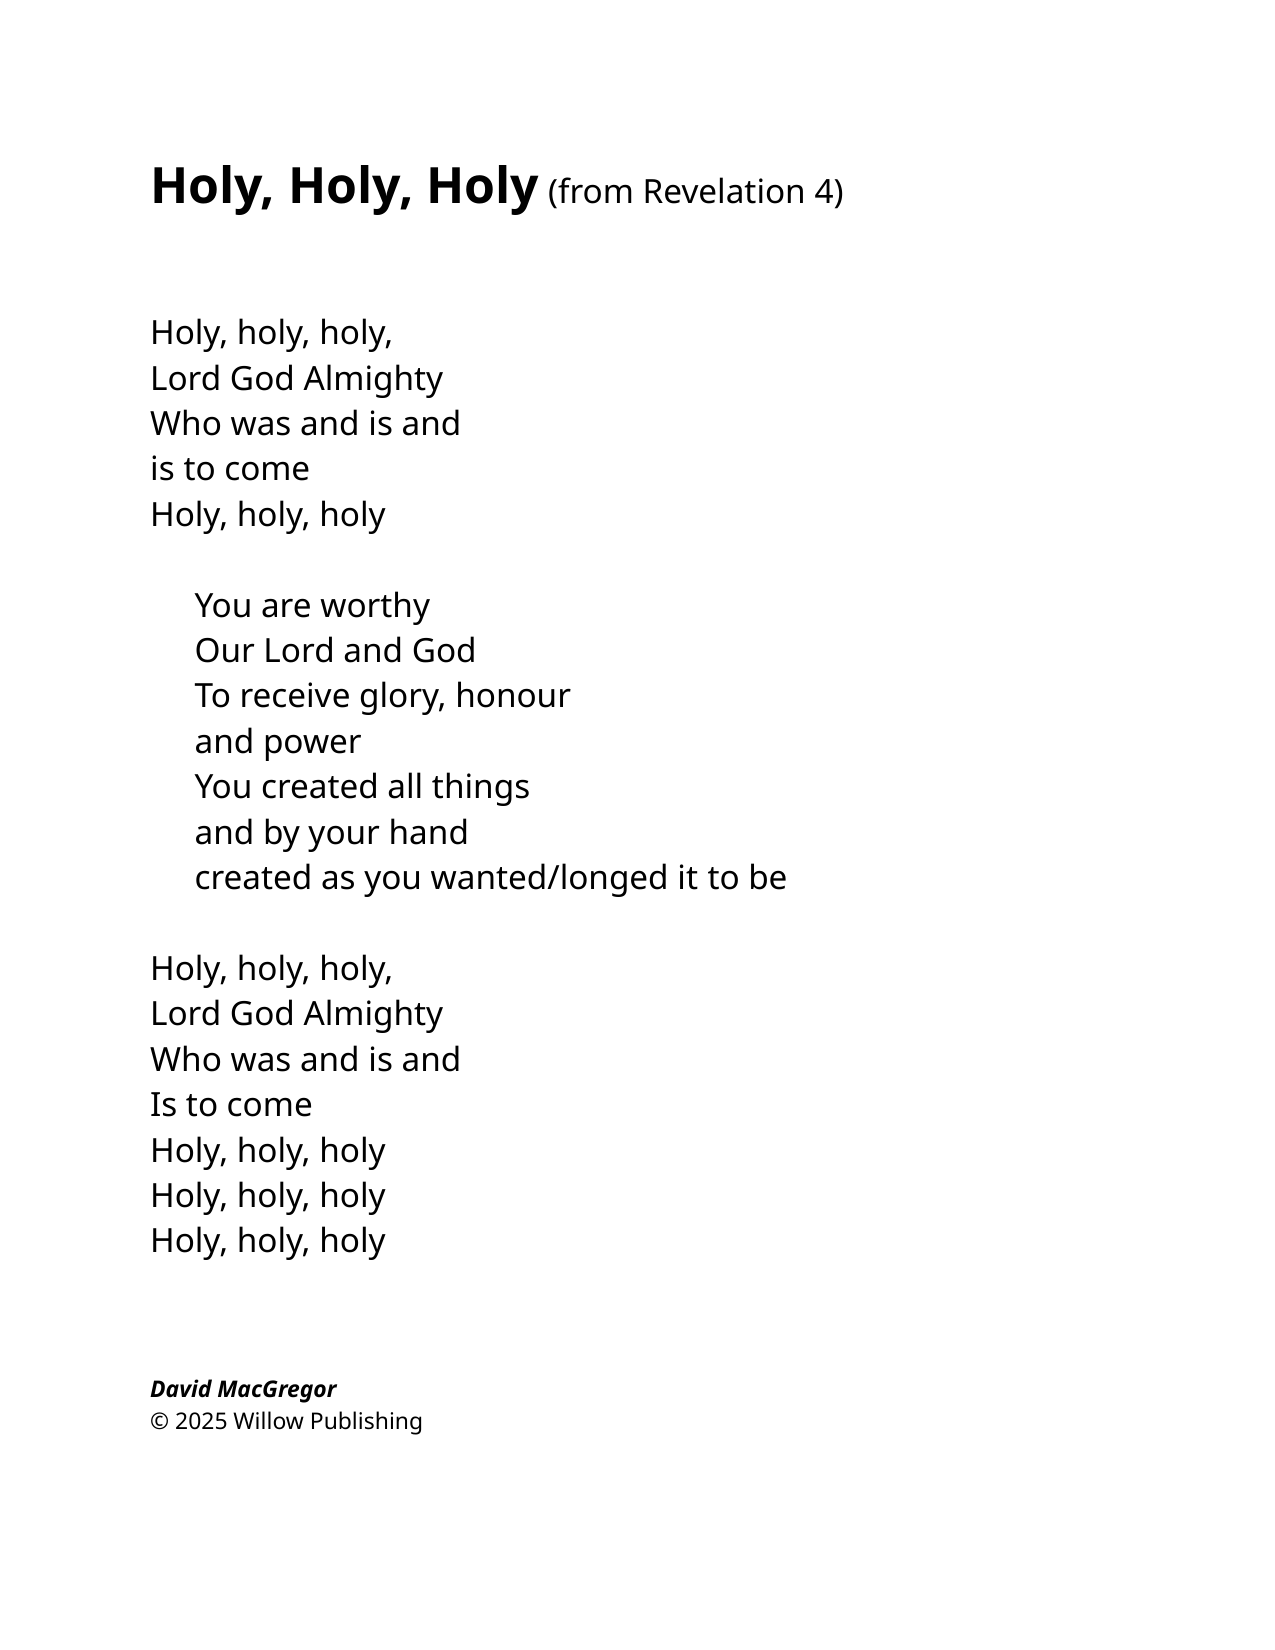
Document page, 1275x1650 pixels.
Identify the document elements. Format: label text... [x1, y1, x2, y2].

text Holy, holy, holy, [150, 309, 1125, 354]
text and by your hand [179, 808, 1125, 854]
text Our Lord and God [179, 627, 1125, 672]
text Holy, holy, holy [150, 491, 1125, 536]
text Lord God Almighty [150, 354, 1125, 400]
text created as you wanted/longed it to be [179, 854, 1125, 899]
text and power [179, 718, 1125, 763]
text Holy, Holy, Holy (from Revelation 4) [150, 150, 1125, 218]
text Who was and is and [150, 400, 1125, 445]
text You are worthy [179, 581, 1125, 627]
text is to come [150, 445, 1125, 491]
text To receive glory, honour [179, 672, 1125, 718]
text Who was and is and [150, 1036, 1125, 1081]
text You created all things [179, 763, 1125, 808]
text David MacGregor © 2025 Willow Publishing [150, 1342, 1125, 1436]
text Lord God Almighty [150, 990, 1125, 1036]
text Is to come [150, 1081, 1125, 1126]
text Holy, holy, holy, [150, 945, 1125, 990]
text Holy, holy, holy Holy, holy, holy Holy, holy, holy [150, 1126, 1125, 1342]
